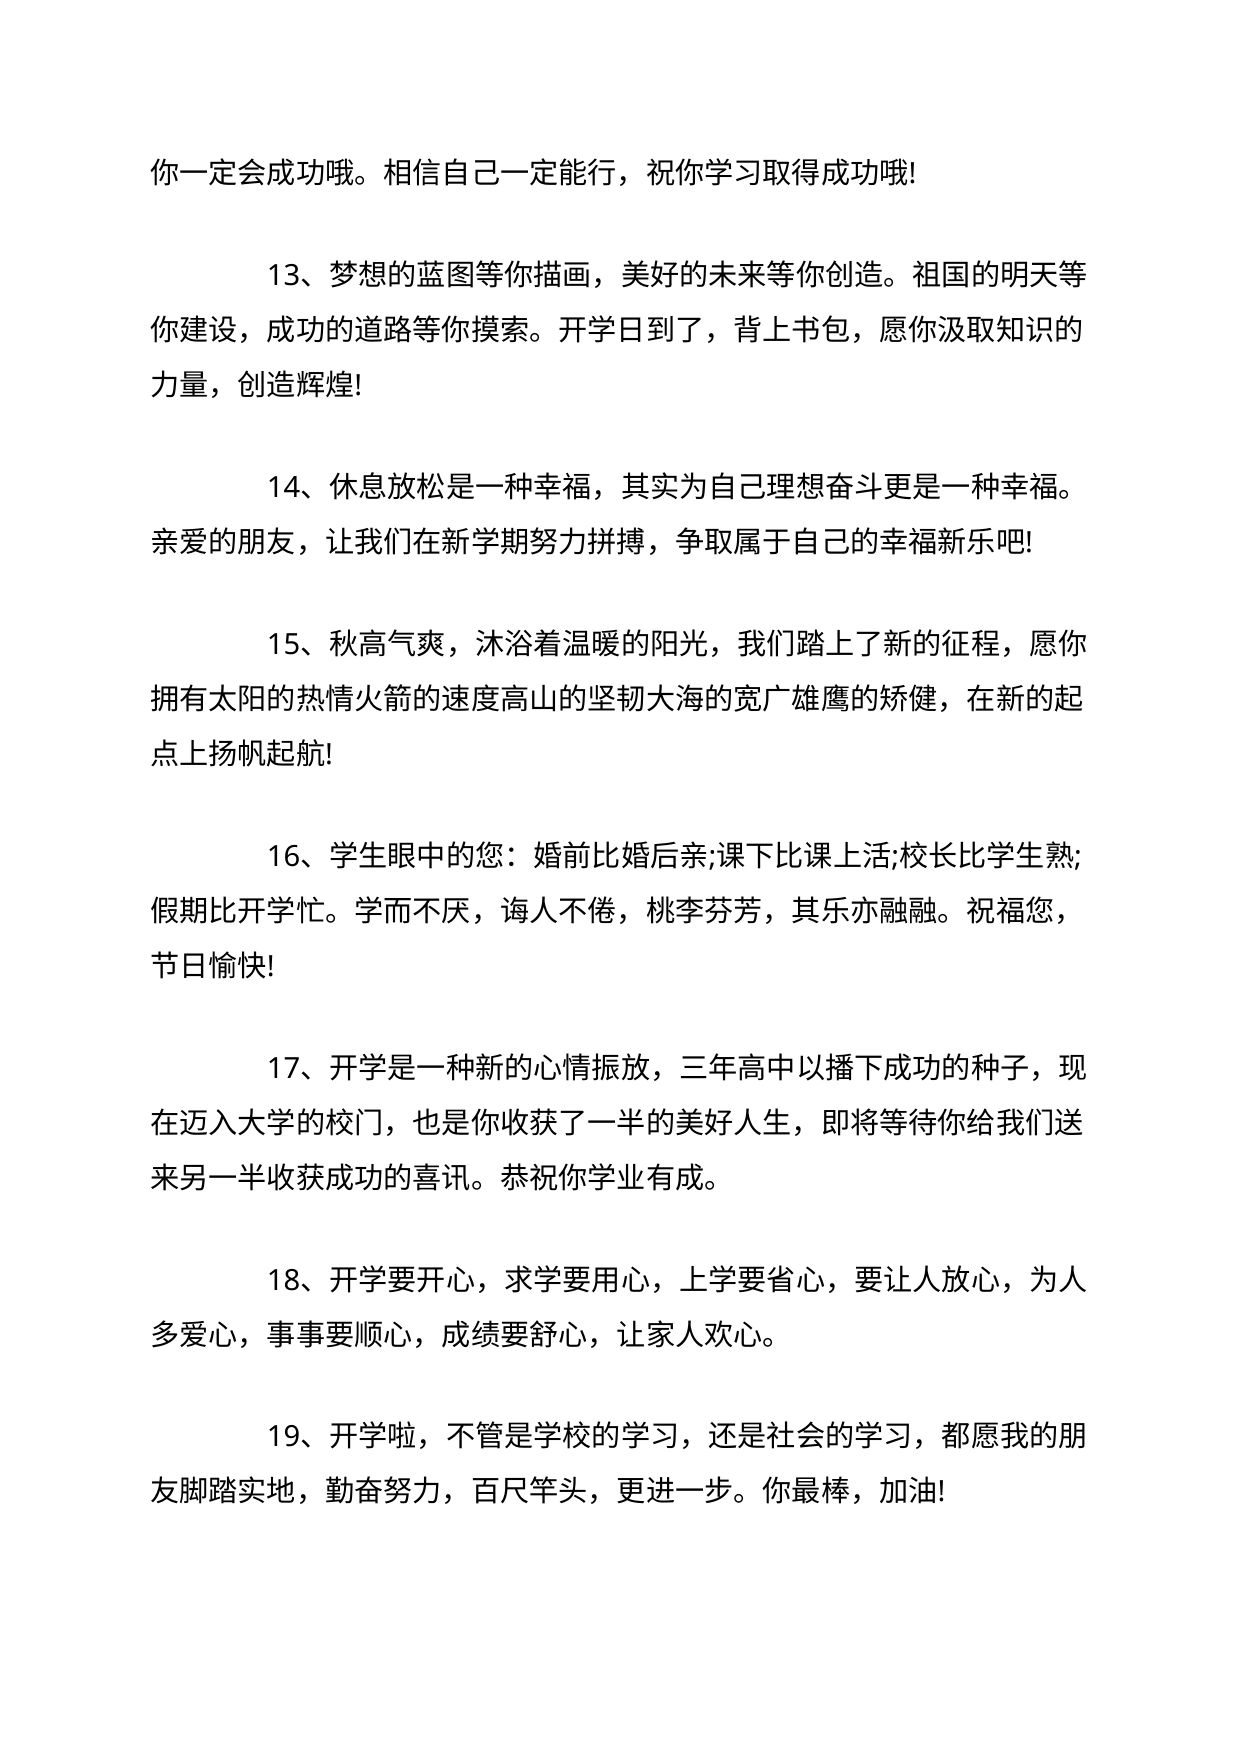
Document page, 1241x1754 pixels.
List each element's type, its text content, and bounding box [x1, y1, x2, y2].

text 17、开学是一种新的心情振放，三年高中以播下成功的种子，现在迈入大学的校门，也是你收获了一半的美好人生，即将等待你给我们送来另一半收获成功的喜讯。恭祝你学业有成。 [150, 1044, 1090, 1197]
text 13、梦想的蓝图等你描画，美好的未来等你创造。祖国的明天等你建设，成功的道路等你摸索。开学日到了，背上书包，愿你汲取知识的力量，创造辉煌! [150, 252, 1090, 404]
text 16、学生眼中的您：婚前比婚后亲;课下比课上活;校长比学生熟;假期比开学忙。学而不厌，诲人不倦，桃李芬芳，其乐亦融融。祝福您，节日愉快! [150, 833, 1090, 985]
text 18、开学要开心，求学要用心，上学要省心，要让人放心，为人多爱心，事事要顺心，成绩要舒心，让家人欢心。 [150, 1256, 1090, 1353]
text 15、秋高气爽，沐浴着温暖的阳光，我们踏上了新的征程，愿你拥有太阳的热情火箭的速度高山的坚韧大海的宽广雄鹰的矫健，在新的起点上扬帆起航! [150, 621, 1090, 773]
text 14、休息放松是一种幸福，其实为自己理想奋斗更是一种幸福。亲爱的朋友，让我们在新学期努力拼搏，争取属于自己的幸福新乐吧! [150, 464, 1090, 561]
text 19、开学啦，不管是学校的学习，还是社会的学习，都愿我的朋友脚踏实地，勤奋努力，百尺竿头，更进一步。你最棒，加油! [150, 1413, 1090, 1510]
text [150, 150, 1090, 192]
